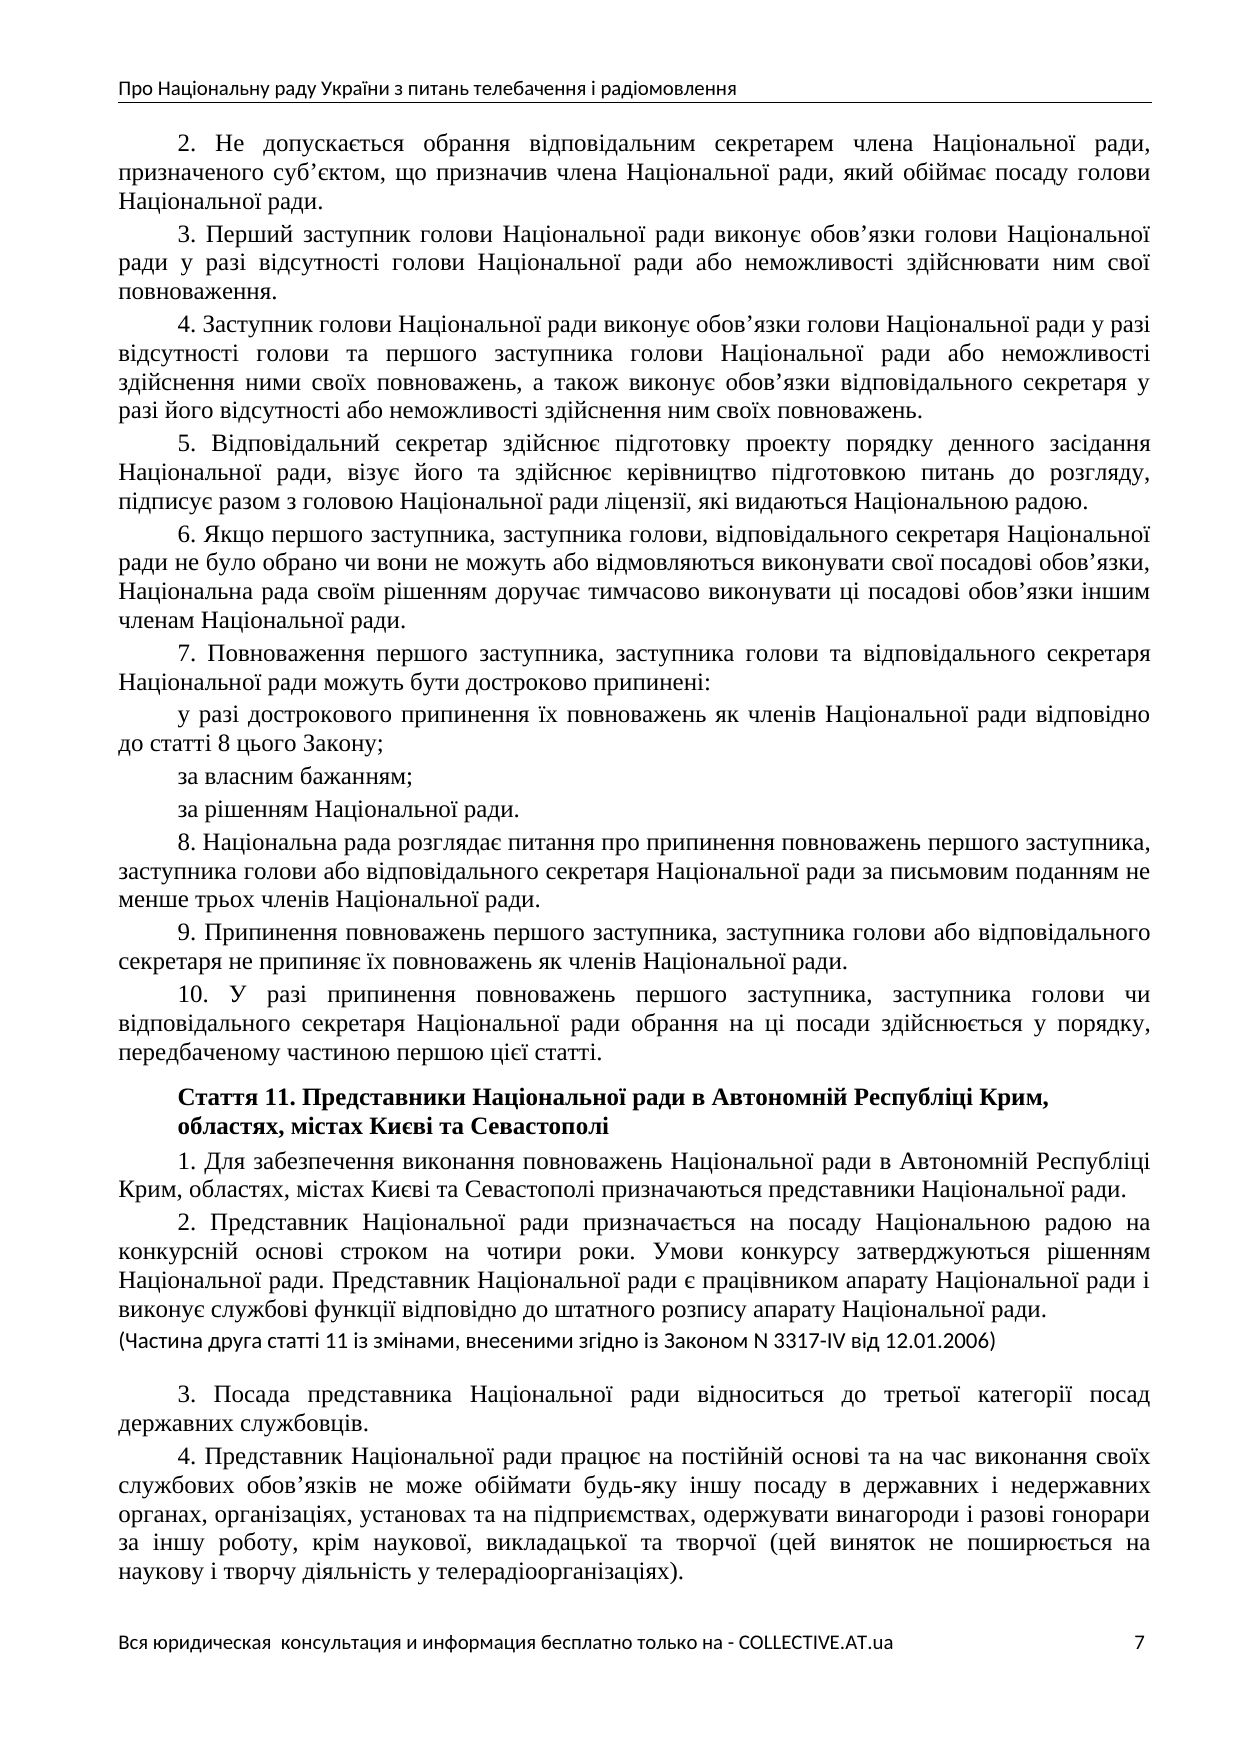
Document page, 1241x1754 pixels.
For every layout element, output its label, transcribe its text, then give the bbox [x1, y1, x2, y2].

text 4. Представник Національної ради працює на постійній основі та на час виконання своїх службових обов’язків не може обіймати будь-яку іншу посаду в державних і недержавних органах, організаціях, установах та на підприємствах, одержувати винагороди і разові гонорари за іншу роботу, крім наукової, викладацької та творчої (цей виняток не поширюється на наукову і творчу діяльність у телерадіоорганізаціях). [118, 1441, 1152, 1585]
text 3. Перший заступник голови Національної ради виконує обов’язки голови Національної ради у разі відсутності голови Національної ради або неможливості здійснювати ним свої повноваження. [118, 219, 1152, 305]
text 1. Для забезпечення виконання повноважень Національної ради в Автономній Республіці Крим, областях, містах Києві та Севастополі призначаються представники Національної ради. [118, 1146, 1152, 1203]
text 5. Відповідальний секретар здійснює підготовку проекту порядку денного засідання Національної ради, візує його та здійснює керівництво підготовкою питань до розгляду, підписує разом з головою Національної ради ліцензії, які видаються Національною радою. [118, 428, 1152, 514]
text 9. Припинення повноважень першого заступника, заступника голови або відповідального секретаря не припиняє їх повноважень як членів Національної ради. [118, 917, 1152, 975]
text за рішенням Національної ради. [118, 794, 1152, 823]
text 8. Національна рада розглядає питання про припинення повноважень першого заступника, заступника голови або відповідального секретаря Національної ради за письмовим поданням не менше трьох членів Національної ради. [118, 827, 1152, 913]
text 4. Заступник голови Національної ради виконує обов’язки голови Національної ради у разі відсутності голови та першого заступника голови Національної ради або неможливості здійснення ними своїх повноважень, а також виконує обов’язки відповідального секретаря у разі його відсутності або неможливості здійснення ним своїх повноважень. [118, 309, 1152, 424]
text 6. Якщо першого заступника, заступника голови, відповідального секретаря Національної ради не було обрано чи вони не можуть або відмовляються виконувати свої посадові обов’язки, Національна рада своїм рішенням доручає тимчасово виконувати ці посадові обов’язки іншим членам Національної ради. [118, 519, 1152, 634]
text 7. Повноваження першого заступника, заступника голови та відповідального секретаря Національної ради можуть бути достроково припинені: [118, 638, 1152, 695]
text 10. У разі припинення повноважень першого заступника, заступника голови чи відповідального секретаря Національної ради обрання на ці посади здійснюється у порядку, передбаченому частиною першою цієї статті. [118, 979, 1152, 1065]
text за власним бажанням; [118, 761, 1152, 790]
text (Частина друга статті 11 із змінами, внесеними згідно із Законом N 3317-IV від 12.01.2006) [118, 1327, 1152, 1354]
text у разі дострокового припинення їх повноважень як членів Національної ради відповідно до статті 8 цього Закону; [118, 699, 1152, 757]
text 3. Посада представника Національної ради відноситься до третьої категорії посад державних службовців. [118, 1379, 1152, 1437]
text 2. Не допускається обрання відповідальним секретарем члена Національної ради, призначеного суб’єктом, що призначив члена Національної ради, який обіймає посаду голови Національної ради. [118, 128, 1152, 214]
subtitle Стаття 11. Представники Національної ради в Автономній Республіці Крим, областях, містах Києві та Севастополі [177, 1082, 1152, 1139]
text 2. Представник Національної ради призначається на посаду Національною радою на конкурсній основі строком на чотири роки. Умови конкурсу затверджуються рішенням Національної ради. Представник Національної ради є працівником апарату Національної ради і виконує службові функції відповідно до штатного розпису апарату Національної ради. [118, 1207, 1152, 1322]
